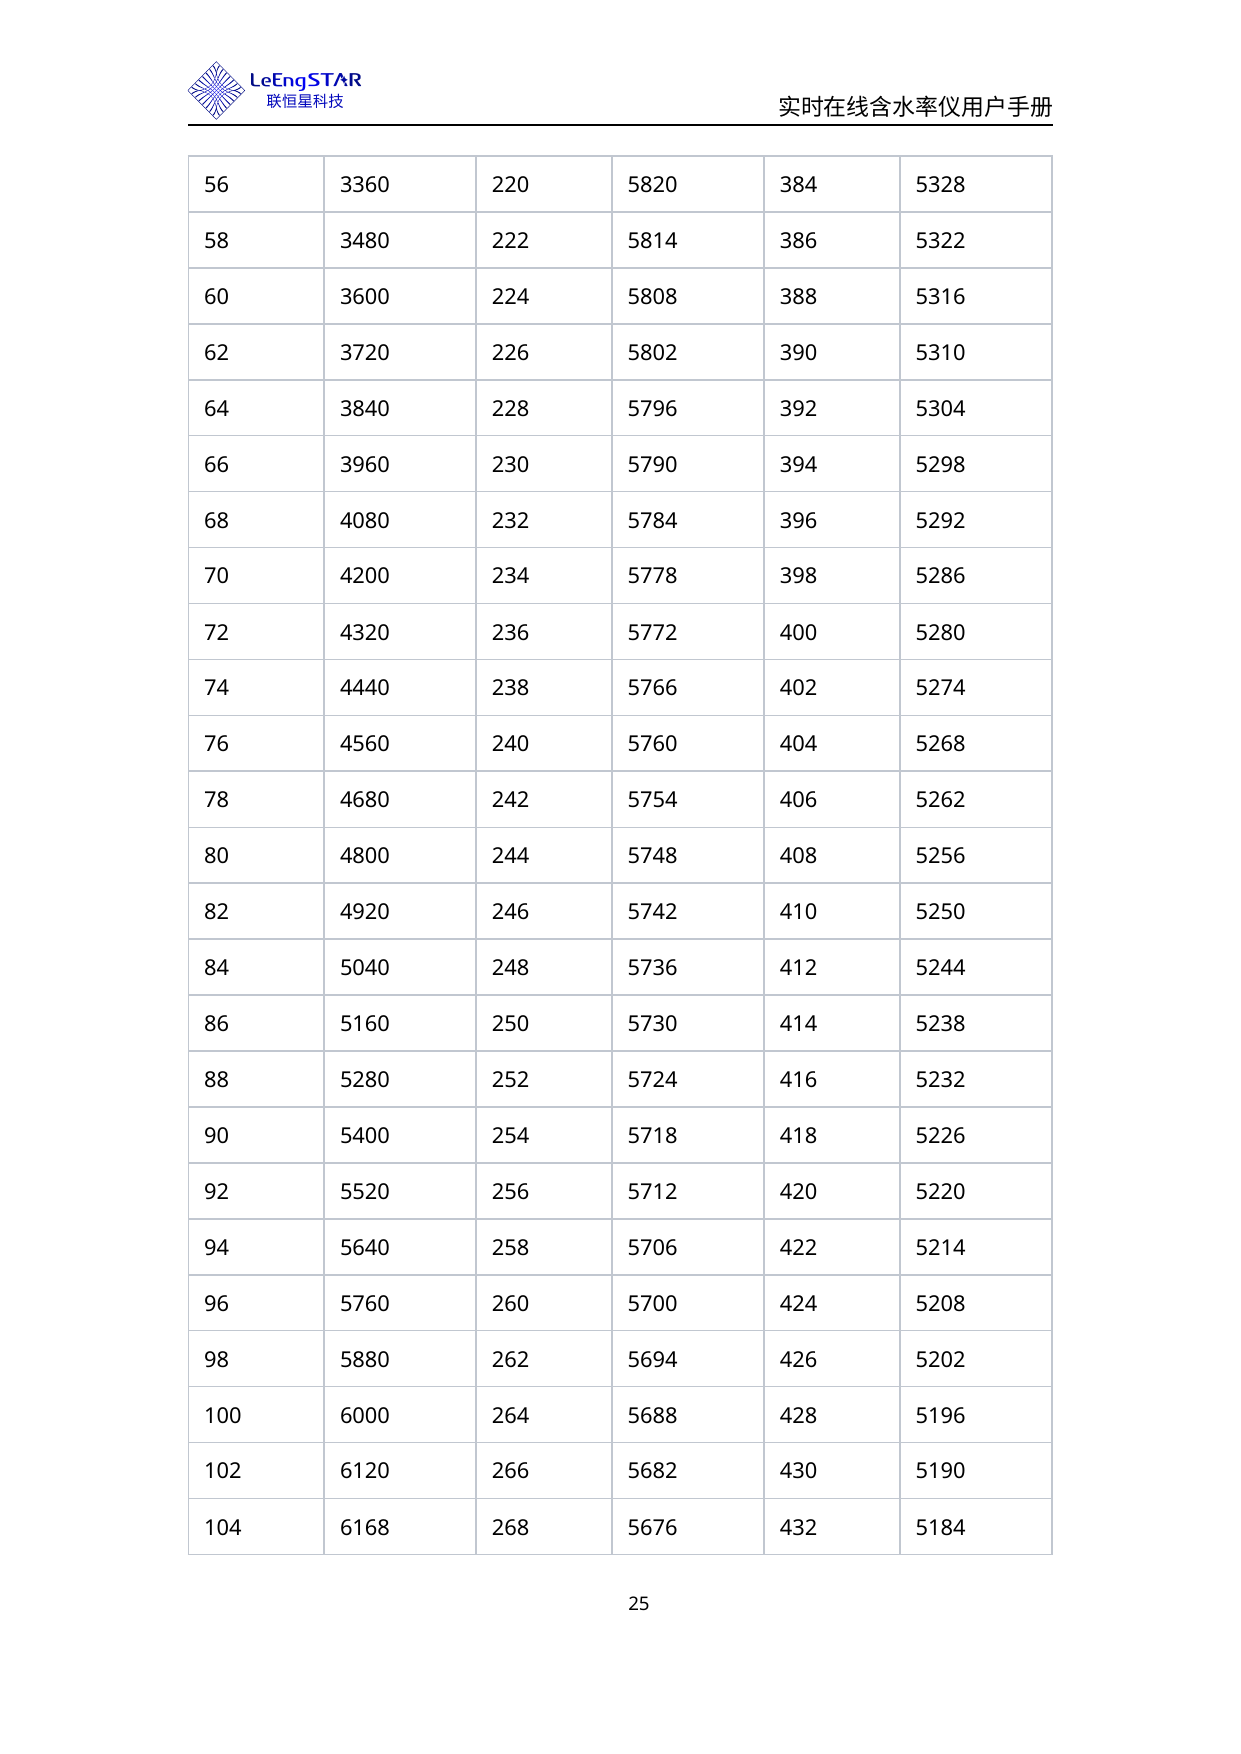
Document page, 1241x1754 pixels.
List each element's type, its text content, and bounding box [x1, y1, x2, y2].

table_cell 3360 [325, 157, 475, 211]
table_cell 100 [189, 1387, 323, 1442]
table_cell 262 [477, 1331, 611, 1386]
table_cell 5706 [613, 1220, 763, 1274]
table_cell 82 [189, 884, 323, 938]
table_cell 4320 [325, 604, 475, 658]
table_cell 5256 [901, 828, 1051, 882]
table_cell 250 [477, 996, 611, 1050]
table_cell 5214 [901, 1220, 1051, 1274]
table_cell 72 [189, 604, 323, 658]
table_cell 5880 [325, 1331, 475, 1386]
table_cell 268 [477, 1499, 611, 1553]
table_cell 246 [477, 884, 611, 938]
table_cell 90 [189, 1108, 323, 1162]
table_cell 68 [189, 492, 323, 547]
table_cell 432 [765, 1499, 899, 1553]
table_cell 5226 [901, 1108, 1051, 1162]
table_cell 402 [765, 660, 899, 714]
picture [187, 61, 368, 120]
table_cell 400 [765, 604, 899, 658]
table_cell 266 [477, 1443, 611, 1498]
table_cell 5190 [901, 1443, 1051, 1498]
table_cell 5232 [901, 1052, 1051, 1106]
table_cell 88 [189, 1052, 323, 1106]
table_cell 424 [765, 1276, 899, 1330]
table_cell 394 [765, 436, 899, 491]
table_cell 4440 [325, 660, 475, 714]
table_cell 396 [765, 492, 899, 547]
table_cell 220 [477, 157, 611, 211]
table_cell 230 [477, 436, 611, 491]
table_cell 5814 [613, 213, 763, 267]
table_cell 96 [189, 1276, 323, 1330]
table_cell 5778 [613, 548, 763, 603]
table_cell 222 [477, 213, 611, 267]
table_cell 94 [189, 1220, 323, 1274]
table_cell 5808 [613, 269, 763, 323]
table_cell 406 [765, 772, 899, 826]
table_cell 420 [765, 1164, 899, 1218]
table_cell 60 [189, 269, 323, 323]
table_cell 3600 [325, 269, 475, 323]
table_cell 80 [189, 828, 323, 882]
table_cell 5280 [901, 604, 1051, 658]
table_cell 4560 [325, 716, 475, 770]
table_cell 74 [189, 660, 323, 714]
table_cell 260 [477, 1276, 611, 1330]
table_cell 408 [765, 828, 899, 882]
table_cell 430 [765, 1443, 899, 1498]
table_cell 5760 [325, 1276, 475, 1330]
table_cell 5784 [613, 492, 763, 547]
table_cell 5316 [901, 269, 1051, 323]
table_cell 5298 [901, 436, 1051, 491]
table_cell 5220 [901, 1164, 1051, 1218]
table_cell 5790 [613, 436, 763, 491]
table_cell 5310 [901, 325, 1051, 379]
table_cell 5640 [325, 1220, 475, 1274]
table_cell 5700 [613, 1276, 763, 1330]
table_cell 398 [765, 548, 899, 603]
table_cell 102 [189, 1443, 323, 1498]
table_cell 416 [765, 1052, 899, 1106]
table_cell 5400 [325, 1108, 475, 1162]
table_cell 236 [477, 604, 611, 658]
table_cell 5766 [613, 660, 763, 714]
table_cell 5184 [901, 1499, 1051, 1553]
table_cell 232 [477, 492, 611, 547]
table_cell 5304 [901, 381, 1051, 435]
table_cell 78 [189, 772, 323, 826]
table_cell 5328 [901, 157, 1051, 211]
table_cell 58 [189, 213, 323, 267]
table_cell 4080 [325, 492, 475, 547]
table_cell 6000 [325, 1387, 475, 1442]
table_cell 4800 [325, 828, 475, 882]
table_cell 426 [765, 1331, 899, 1386]
table_cell 5694 [613, 1331, 763, 1386]
table_cell 256 [477, 1164, 611, 1218]
table_cell 5718 [613, 1108, 763, 1162]
table_cell 414 [765, 996, 899, 1050]
table_cell 5736 [613, 940, 763, 994]
table_cell 86 [189, 996, 323, 1050]
table_cell 418 [765, 1108, 899, 1162]
table_cell 5760 [613, 716, 763, 770]
table_cell 6120 [325, 1443, 475, 1498]
table_cell 5772 [613, 604, 763, 658]
table_cell 5520 [325, 1164, 475, 1218]
table_cell 234 [477, 548, 611, 603]
table_cell 56 [189, 157, 323, 211]
table_cell 390 [765, 325, 899, 379]
table_cell 5238 [901, 996, 1051, 1050]
table_cell 392 [765, 381, 899, 435]
table_cell 5322 [901, 213, 1051, 267]
table_cell 412 [765, 940, 899, 994]
table_cell 244 [477, 828, 611, 882]
table_cell 238 [477, 660, 611, 714]
table_cell 3840 [325, 381, 475, 435]
table_cell 5202 [901, 1331, 1051, 1386]
table_cell 5196 [901, 1387, 1051, 1442]
table_cell 76 [189, 716, 323, 770]
table_cell 5208 [901, 1276, 1051, 1330]
table_cell 5286 [901, 548, 1051, 603]
table_cell 386 [765, 213, 899, 267]
table_cell 5262 [901, 772, 1051, 826]
table_cell 104 [189, 1499, 323, 1553]
table_cell 4680 [325, 772, 475, 826]
table_cell 5268 [901, 716, 1051, 770]
table_cell 5250 [901, 884, 1051, 938]
table_cell 5274 [901, 660, 1051, 714]
table_cell 4920 [325, 884, 475, 938]
table_cell 5802 [613, 325, 763, 379]
table_cell 98 [189, 1331, 323, 1386]
table_cell 92 [189, 1164, 323, 1218]
table_cell 6168 [325, 1499, 475, 1553]
table_cell 5682 [613, 1443, 763, 1498]
table_cell 384 [765, 157, 899, 211]
table_cell 5676 [613, 1499, 763, 1553]
table_cell 5280 [325, 1052, 475, 1106]
table_cell 254 [477, 1108, 611, 1162]
table_cell 5748 [613, 828, 763, 882]
table_cell 5244 [901, 940, 1051, 994]
table_cell 258 [477, 1220, 611, 1274]
table_cell 410 [765, 884, 899, 938]
table_cell 248 [477, 940, 611, 994]
table_cell 4200 [325, 548, 475, 603]
table_cell 5820 [613, 157, 763, 211]
table_cell 84 [189, 940, 323, 994]
table_cell 240 [477, 716, 611, 770]
table_cell 226 [477, 325, 611, 379]
table_cell 224 [477, 269, 611, 323]
table_cell 5688 [613, 1387, 763, 1442]
table_cell 252 [477, 1052, 611, 1106]
table_cell 404 [765, 716, 899, 770]
table_cell 428 [765, 1387, 899, 1442]
table_cell 62 [189, 325, 323, 379]
table_cell 5796 [613, 381, 763, 435]
table_cell 70 [189, 548, 323, 603]
table_cell 5040 [325, 940, 475, 994]
table_cell 242 [477, 772, 611, 826]
table_cell 66 [189, 436, 323, 491]
table_cell 3480 [325, 213, 475, 267]
table_cell 3720 [325, 325, 475, 379]
table_cell 5292 [901, 492, 1051, 547]
table_cell 5730 [613, 996, 763, 1050]
table_cell 5712 [613, 1164, 763, 1218]
table_cell 5724 [613, 1052, 763, 1106]
table_cell 388 [765, 269, 899, 323]
table_cell 64 [189, 381, 323, 435]
table_cell 5754 [613, 772, 763, 826]
table_cell 422 [765, 1220, 899, 1274]
table_cell 264 [477, 1387, 611, 1442]
table_cell 3960 [325, 436, 475, 491]
table_cell 5160 [325, 996, 475, 1050]
table_cell 228 [477, 381, 611, 435]
table_cell 5742 [613, 884, 763, 938]
